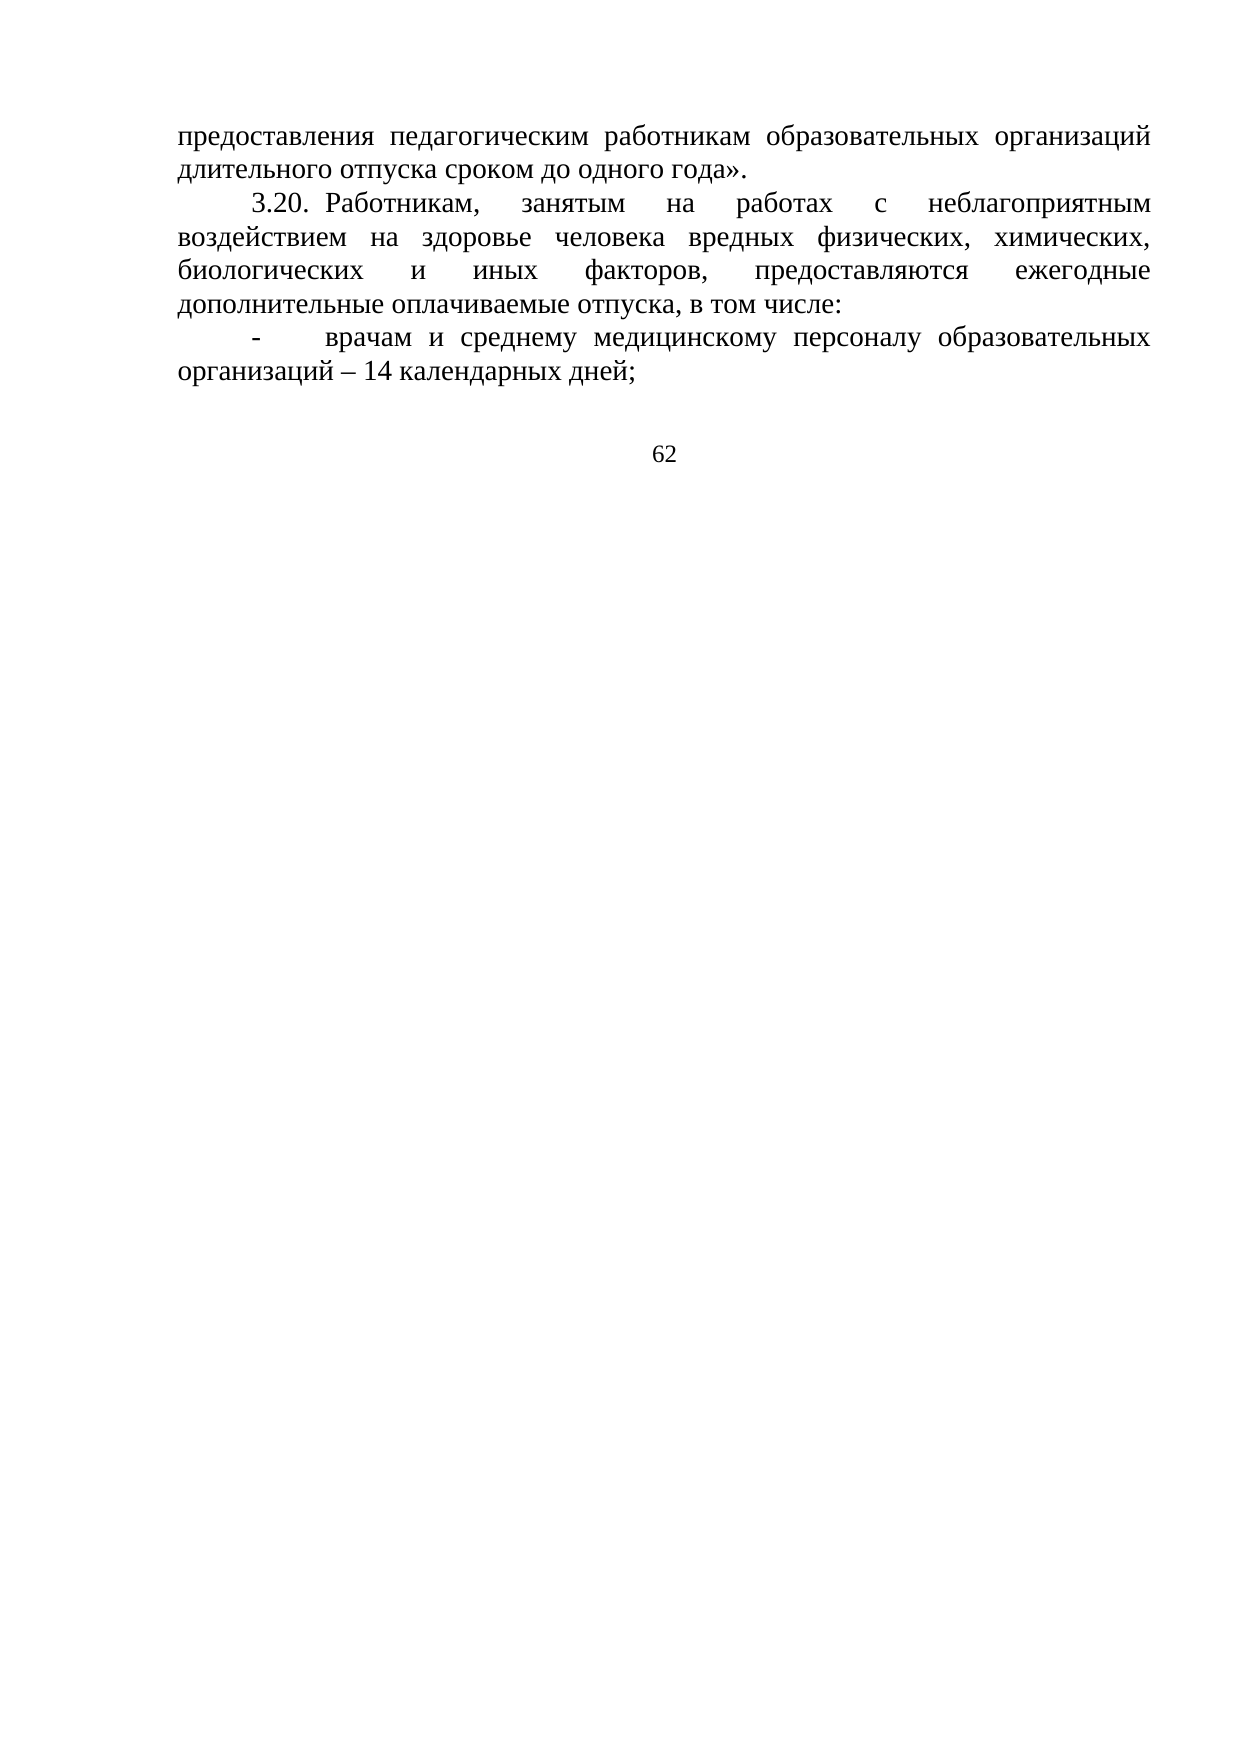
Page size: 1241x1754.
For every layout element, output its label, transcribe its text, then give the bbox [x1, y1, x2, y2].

text 3.19. При предоставлении педагогическим работникам длительного отпуска продолжительностью до 1 года применяется порядок, утвержденный приказом Министерства образования Российской Федерации от 7 декабря 2000 года № 3570 «Об утверждении Положения о порядке и условиях предоставления педагогическим работникам образовательных организаций длительного отпуска сроком до одного года». [177, 118, 1152, 185]
text 3.20. Работникам, занятым на работах с неблагоприятным воздействием на здоровье человека вредных физических, химических, биологических и иных факторов, предоставляются ежегодные дополнительные оплачиваемые отпуска, в том числе: [177, 185, 1152, 319]
text - врачам и среднему медицинскому персоналу образовательных организаций – 14 календарных дней; [177, 319, 1152, 386]
